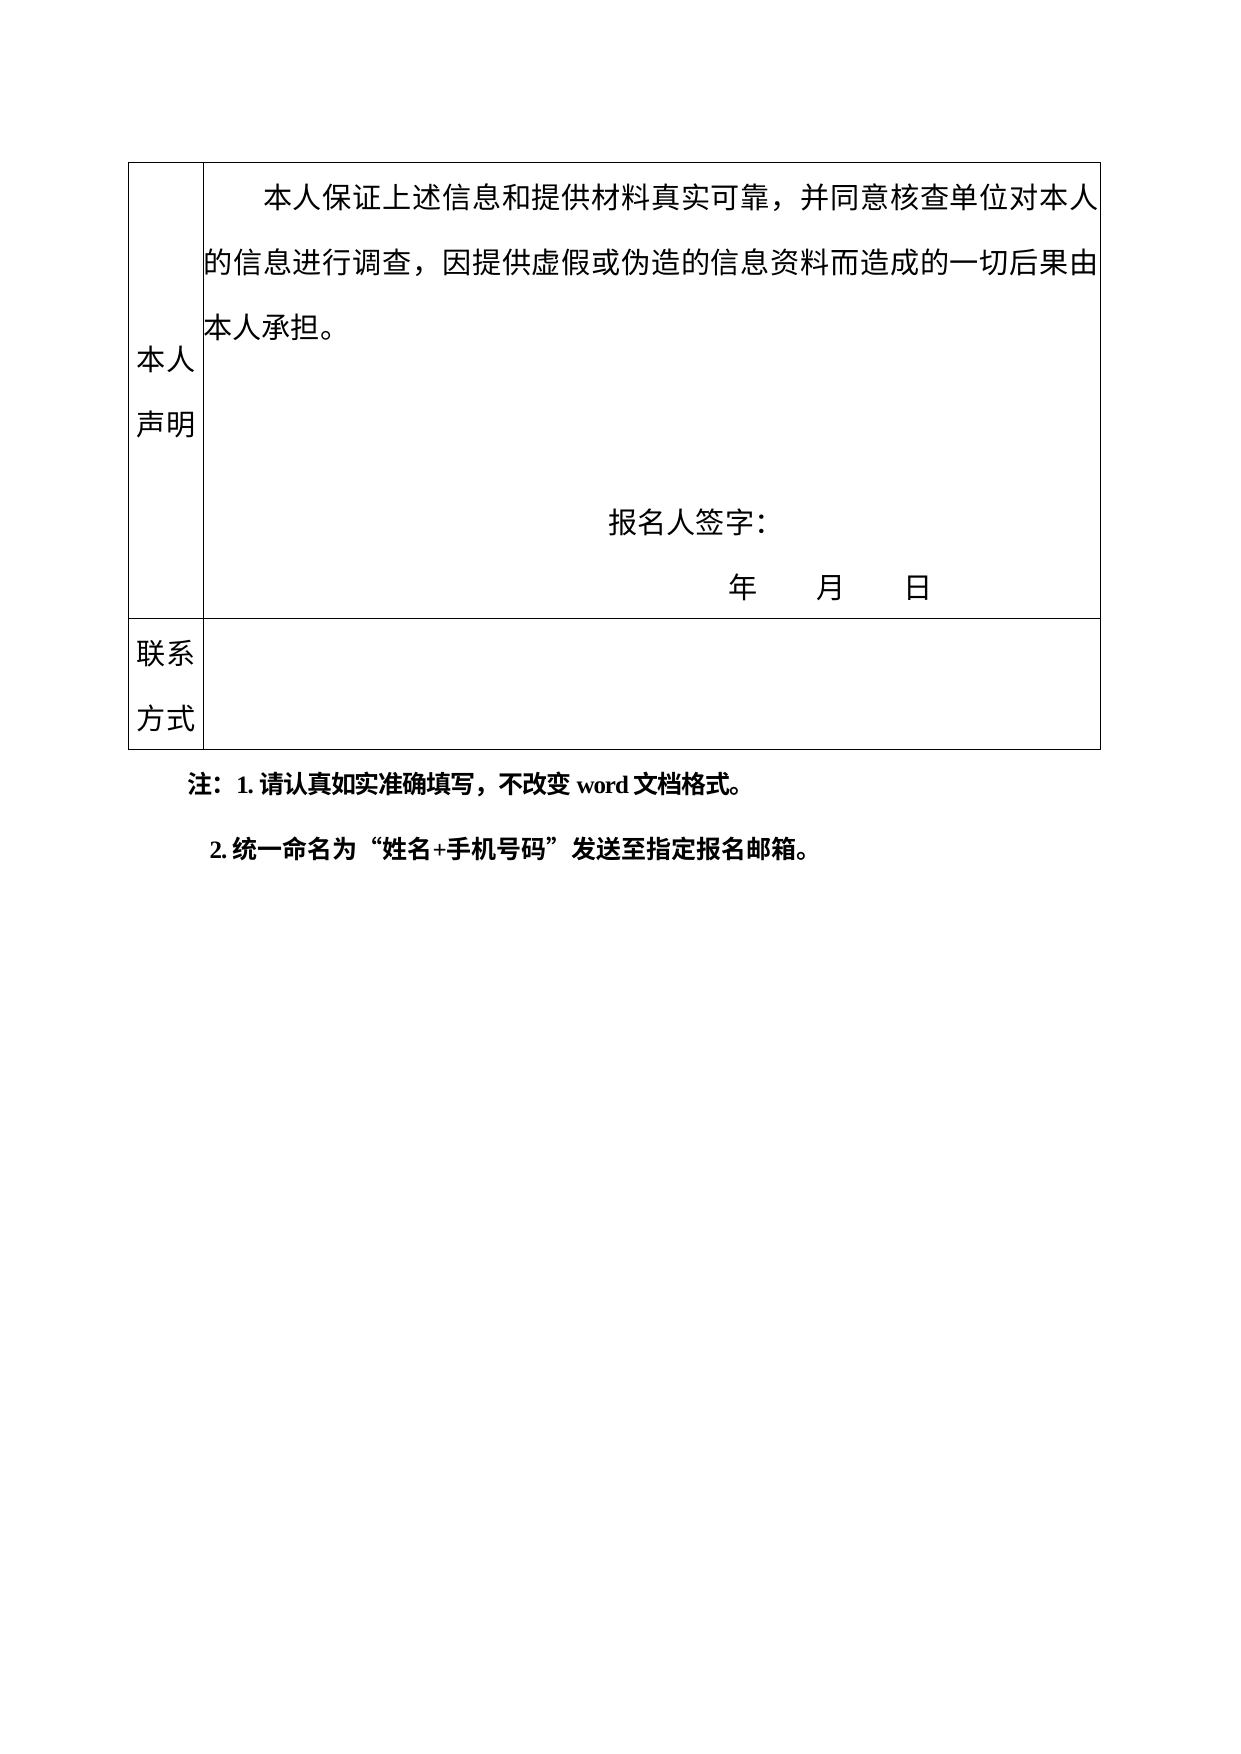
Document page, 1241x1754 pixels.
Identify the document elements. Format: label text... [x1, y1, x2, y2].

table_cell 联系方式 [129, 619, 203, 749]
table_cell 本人保证上述信息和提供材料真实可靠，并同意核查单位对本人的信息进行调查，因提供虚假或伪造的信息资料而造成的一切后果由本人承担。 报名人签字： 年 月 日 [204, 163, 1100, 618]
table_cell 本人 声明 [129, 163, 203, 618]
table_cell [204, 619, 1100, 749]
text 注：1. 请认真如实准确填写，不改变word文档格式。 [187, 750, 1053, 815]
text 2. 统一命名为“姓名+手机号码”发送至指定报名邮箱。 [187, 815, 1053, 880]
